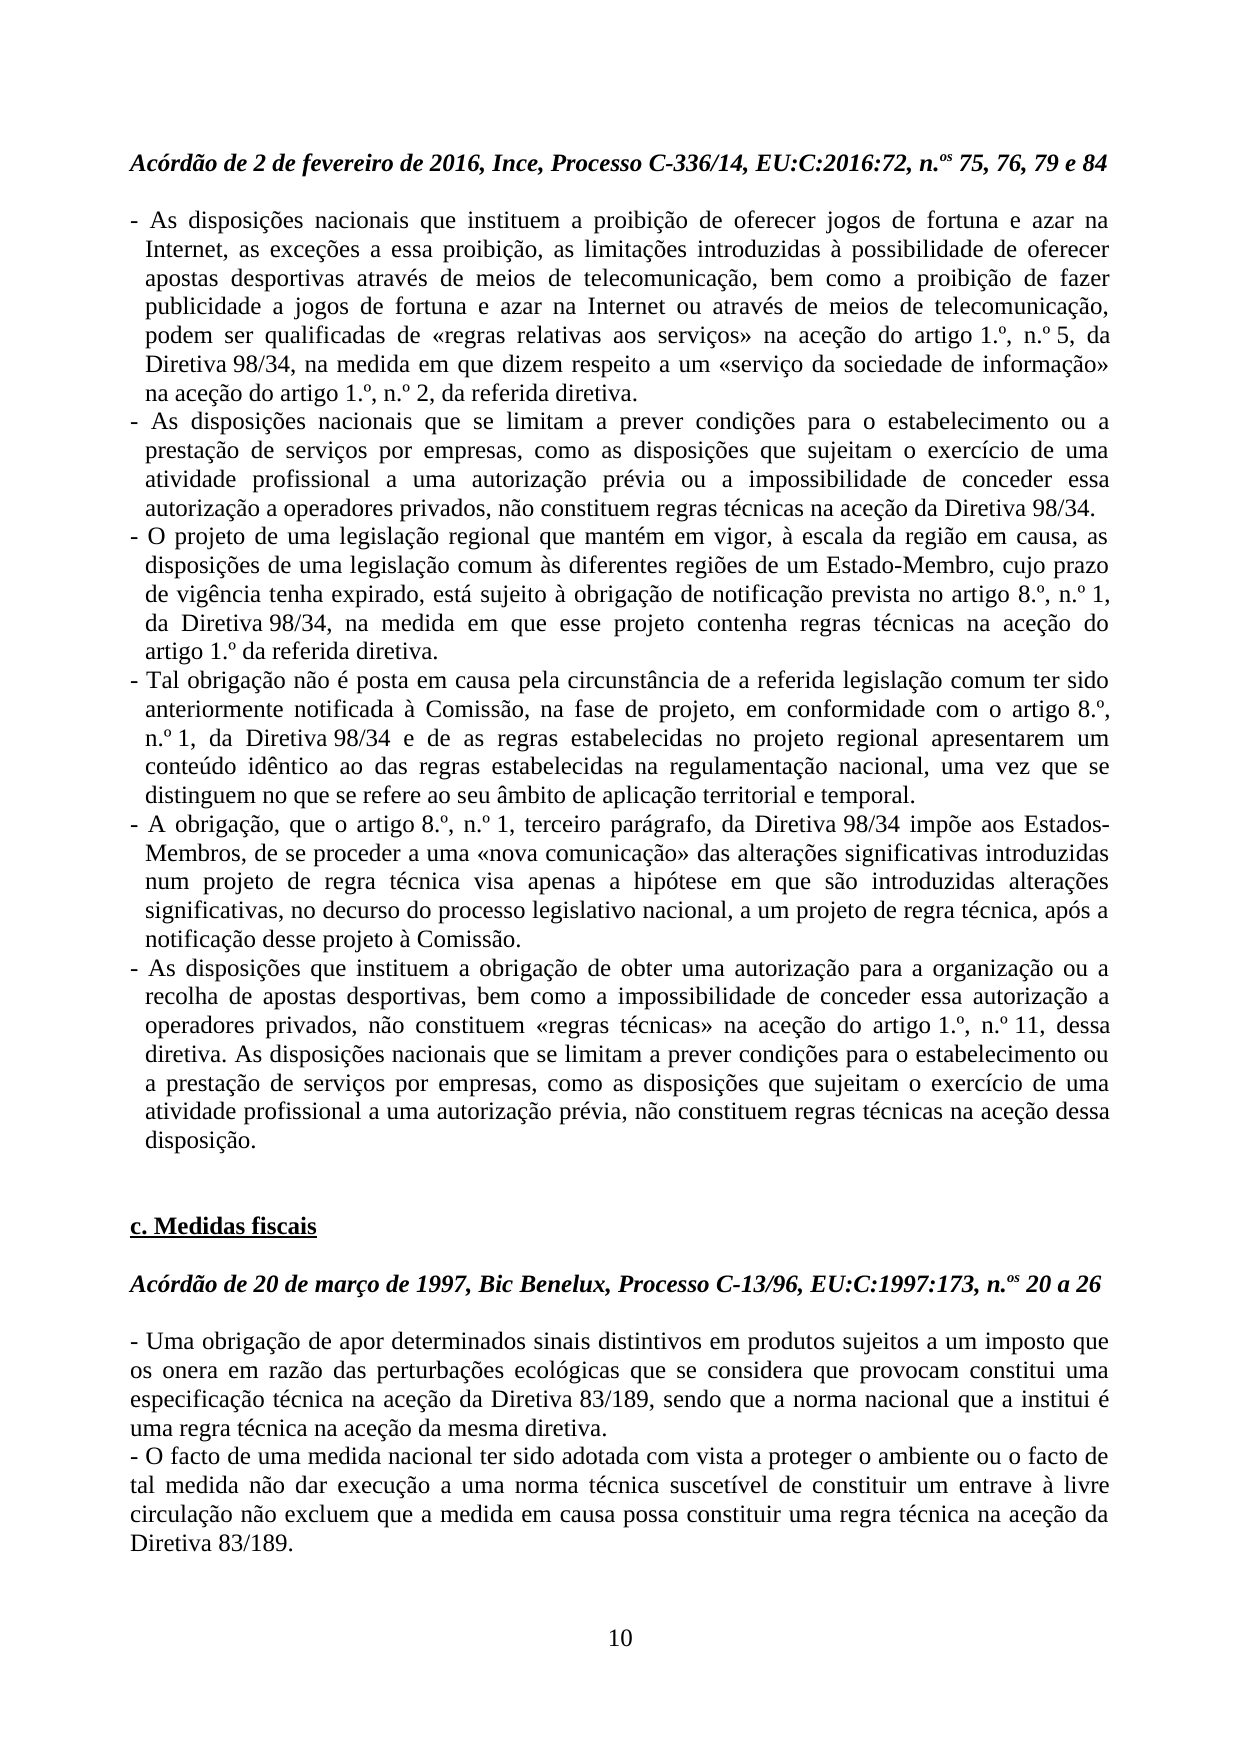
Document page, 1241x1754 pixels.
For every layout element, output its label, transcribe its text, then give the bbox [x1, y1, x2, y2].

text Acórdão de 2 de fevereiro de 2016, Ince, Processo C-336/14, EU:C:2016:72, n.os 75, 76, 79 e 84 [130, 148, 1110, 176]
text - As disposições nacionais que se limitam a prever condições para o estabelecimento ou a prestação de serviços por empresas, como as disposições que sujeitam o exercício de uma atividade profissional a uma autorização prévia ou a impossibilidade de conceder essa autorização a operadores privados, não constituem regras técnicas na aceção da Diretiva 98/34. [130, 406, 1110, 521]
text - A obrigação, que o artigo 8.º, n.º 1, terceiro parágrafo, da Diretiva 98/34 impõe aos Estados-Membros, de se proceder a uma «nova comunicação» das alterações significativas introduzidas num projeto de regra técnica visa apenas a hipótese em que são introduzidas alterações significativas, no decurso do processo legislativo nacional, a um projeto de regra técnica, após a notificação desse projeto à Comissão. [130, 809, 1110, 953]
text - Uma obrigação de apor determinados sinais distintivos em produtos sujeitos a um imposto que os onera em razão das perturbações ecológicas que se considera que provocam constitui uma especificação técnica na aceção da Diretiva 83/189, sendo que a norma nacional que a institui é uma regra técnica na aceção da mesma diretiva. [130, 1326, 1110, 1441]
text - O facto de uma medida nacional ter sido adotada com vista a proteger o ambiente ou o facto de tal medida não dar execução a uma norma técnica suscetível de constituir um entrave à livre circulação não excluem que a medida em causa possa constituir uma regra técnica na aceção da Diretiva 83/189. [130, 1441, 1110, 1556]
text - As disposições que instituem a obrigação de obter uma autorização para a organização ou a recolha de apostas desportivas, bem como a impossibilidade de conceder essa autorização a operadores privados, não constituem «regras técnicas» na aceção do artigo 1.º, n.º 11, dessa diretiva. As disposições nacionais que se limitam a prever condições para o estabelecimento ou a prestação de serviços por empresas, como as disposições que sujeitam o exercício de uma atividade profissional a uma autorização prévia, não constituem regras técnicas na aceção dessa disposição. [130, 953, 1110, 1154]
text c. Medidas fiscais [130, 1211, 1110, 1240]
text - Tal obrigação não é posta em causa pela circunstância de a referida legislação comum ter sido anteriormente notificada à Comissão, na fase de projeto, em conformidade com o artigo 8.º, n.º 1, da Diretiva 98/34 e de as regras estabelecidas no projeto regional apresentarem um conteúdo idêntico ao das regras estabelecidas na regulamentação nacional, uma vez que se distinguem no que se refere ao seu âmbito de aplicação territorial e temporal. [130, 665, 1110, 809]
text Acórdão de 20 de março de 1997, Bic Benelux, Processo C-13/96, EU:C:1997:173, n.os 20 a 26 [130, 1269, 1110, 1298]
text - As disposições nacionais que instituem a proibição de oferecer jogos de fortuna e azar na Internet, as exceções a essa proibição, as limitações introduzidas à possibilidade de oferecer apostas desportivas através de meios de telecomunicação, bem como a proibição de fazer publicidade a jogos de fortuna e azar na Internet ou através de meios de telecomunicação, podem ser qualificadas de «regras relativas aos serviços» na aceção do artigo 1.º, n.º 5, da Diretiva 98/34, na medida em que dizem respeito a um «serviço da sociedade de informação» na aceção do artigo 1.º, n.º 2, da referida diretiva. [130, 205, 1110, 406]
text - O projeto de uma legislação regional que mantém em vigor, à escala da região em causa, as disposições de uma legislação comum às diferentes regiões de um Estado-Membro, cujo prazo de vigência tenha expirado, está sujeito à obrigação de notificação prevista no artigo 8.º, n.º 1, da Diretiva 98/34, na medida em que esse projeto contenha regras técnicas na aceção do artigo 1.º da referida diretiva. [130, 521, 1110, 665]
